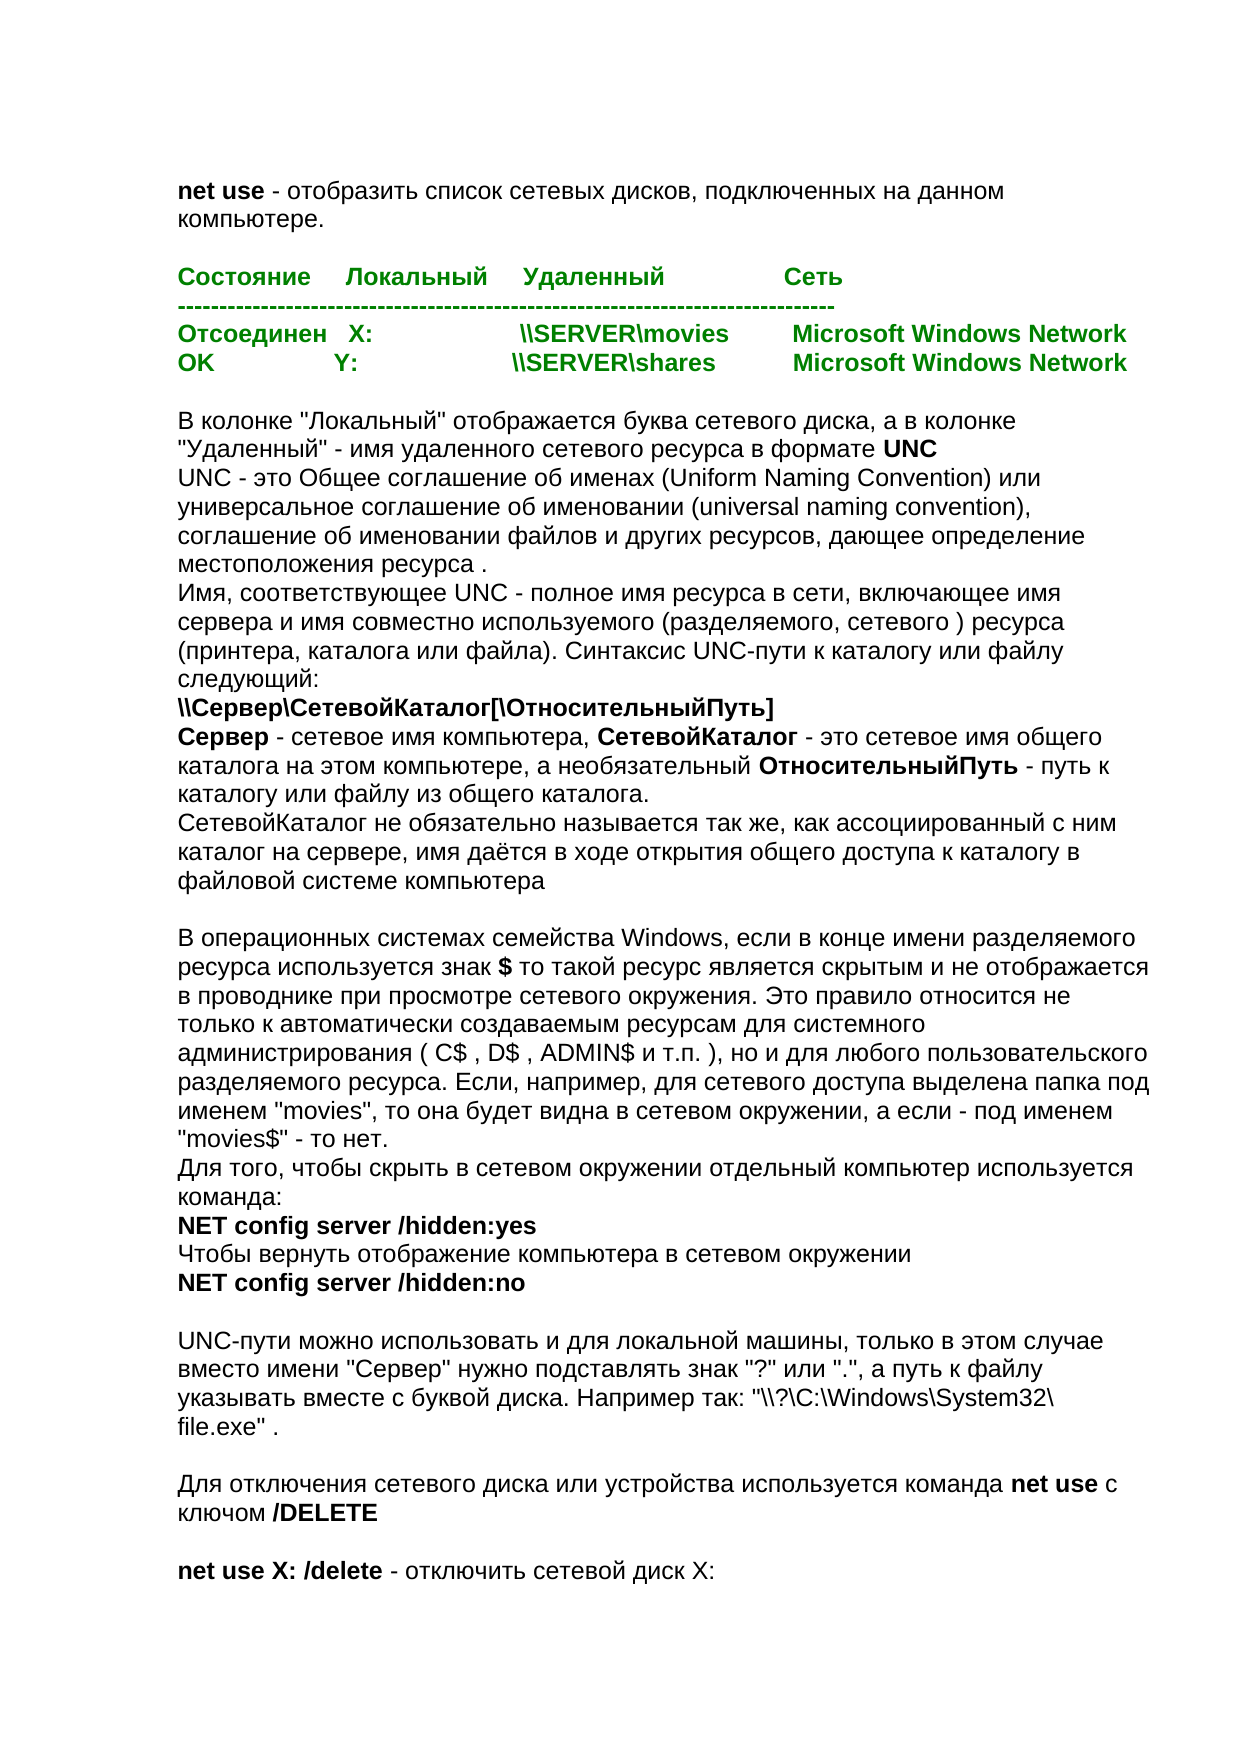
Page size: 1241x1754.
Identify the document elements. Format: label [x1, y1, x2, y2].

text [177, 118, 1152, 1613]
